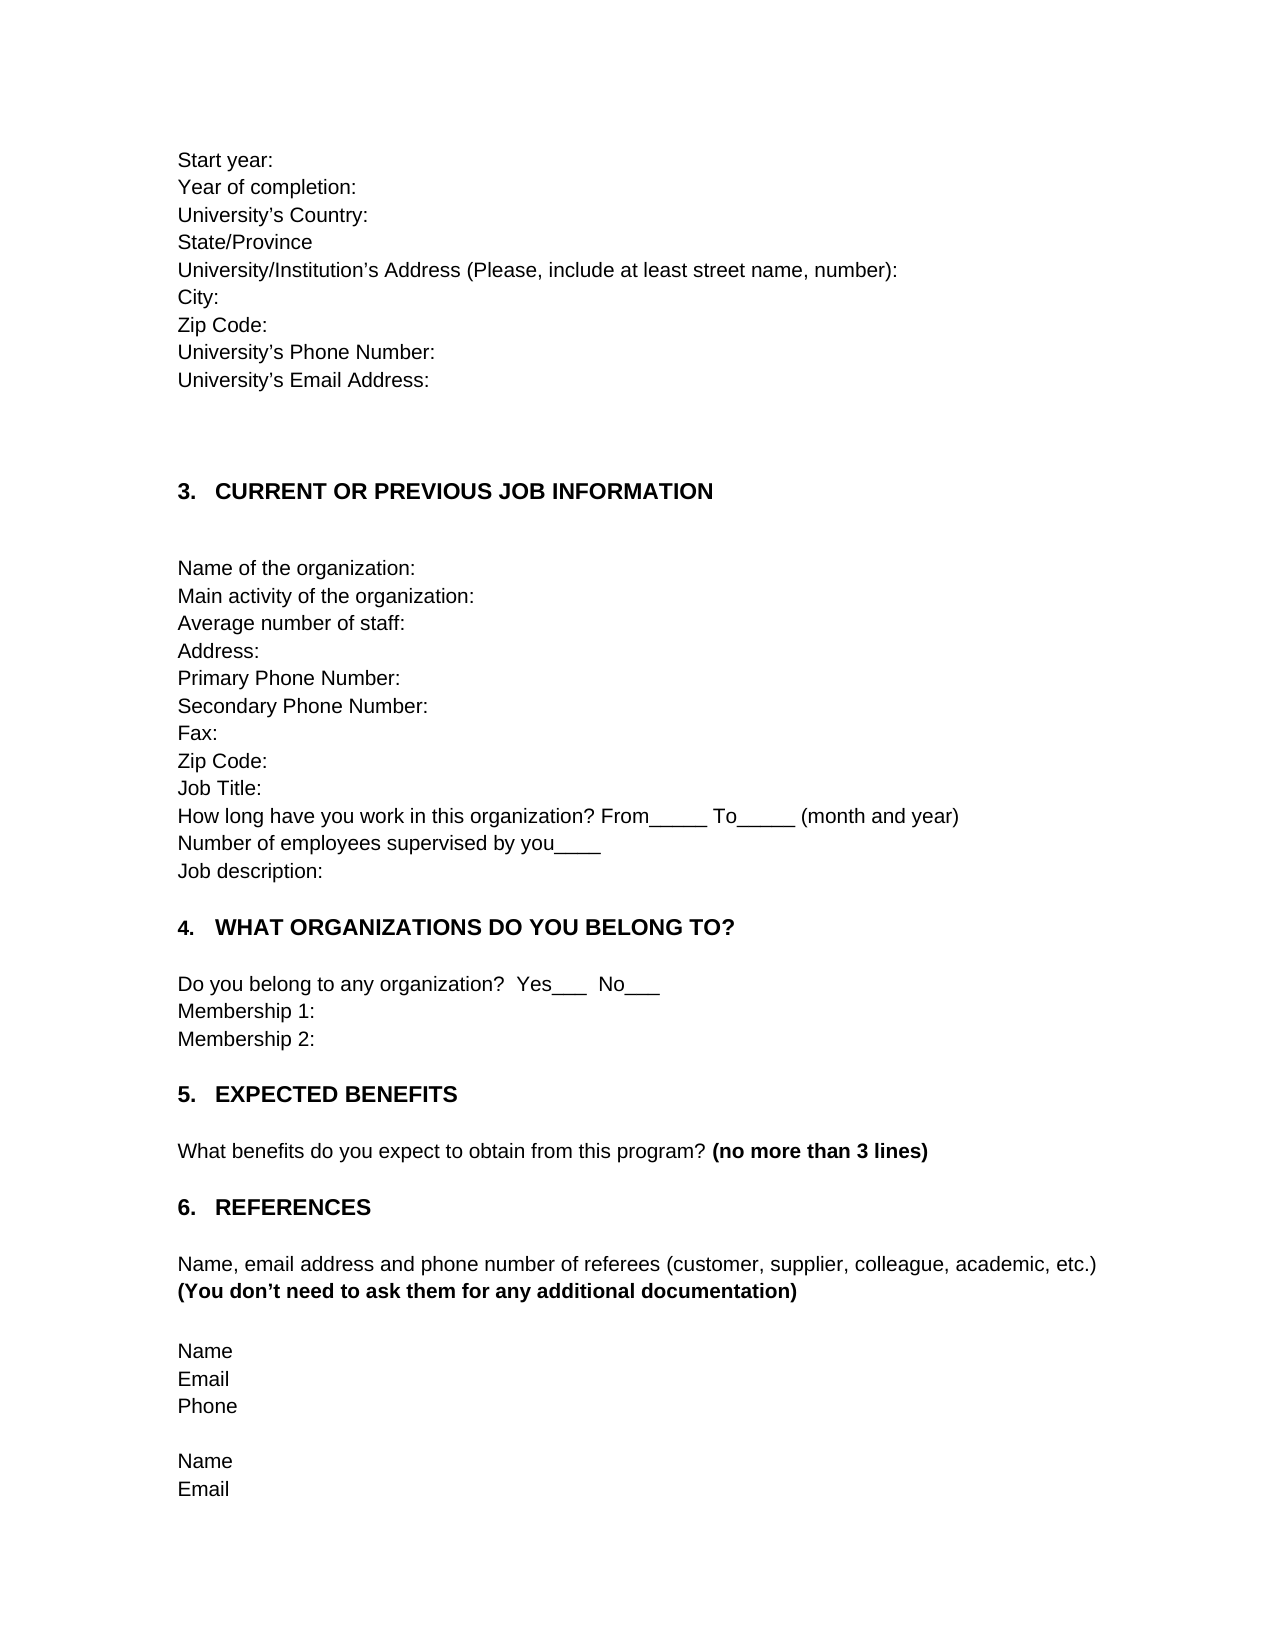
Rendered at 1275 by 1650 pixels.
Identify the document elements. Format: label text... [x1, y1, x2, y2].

text University/Institution’s Address (Please, include at least street name, number): [177, 258, 1098, 282]
text Number of employees supervised by you____ [177, 831, 1098, 855]
text Address: [177, 639, 1098, 663]
text Job description: [177, 859, 1098, 883]
text Name [177, 1339, 1098, 1363]
text How long have you work in this organization? From_____ To_____ (month and year) [177, 804, 1098, 828]
text Membership 1: [177, 999, 1098, 1023]
text City: [177, 285, 1098, 309]
text Email [177, 1366, 1098, 1390]
text Secondary Phone Number: [177, 694, 1098, 718]
text Email [177, 1476, 1098, 1500]
text Phone [177, 1394, 1098, 1418]
list EXPECTED BENEFITS [177, 1081, 1098, 1108]
text Primary Phone Number: [177, 666, 1098, 690]
text Name, email address and phone number of referees (customer, supplier, colleague, academic, etc.) (You don’t need to ask them for any additional documentation) [177, 1252, 1098, 1303]
text Start year: [177, 148, 1098, 172]
text Name [177, 1449, 1098, 1473]
list WHAT ORGANIZATIONS DO YOU BELONG TO? [177, 914, 1098, 940]
text Zip Code: [177, 749, 1098, 773]
text Name of the organization: [177, 556, 1098, 580]
text What benefits do you expect to obtain from this program? (no more than 3 lines) [177, 1139, 1098, 1163]
list CURRENT OR PREVIOUS JOB INFORMATION [177, 478, 1098, 504]
text University’s Country: [177, 203, 1098, 227]
text State/Province [177, 230, 1098, 254]
text University’s Email Address: [177, 368, 1098, 392]
text Average number of staff: [177, 611, 1098, 635]
list REFERENCES [177, 1194, 1098, 1220]
text Fax: [177, 721, 1098, 745]
text Membership 2: [177, 1026, 1098, 1050]
text University’s Phone Number: [177, 340, 1098, 364]
text Zip Code: [177, 313, 1098, 337]
text Do you belong to any organization? Yes___ No___ [177, 971, 1098, 995]
text Job Title: [177, 776, 1098, 800]
text Main activity of the organization: [177, 584, 1098, 608]
text Year of completion: [177, 175, 1098, 199]
